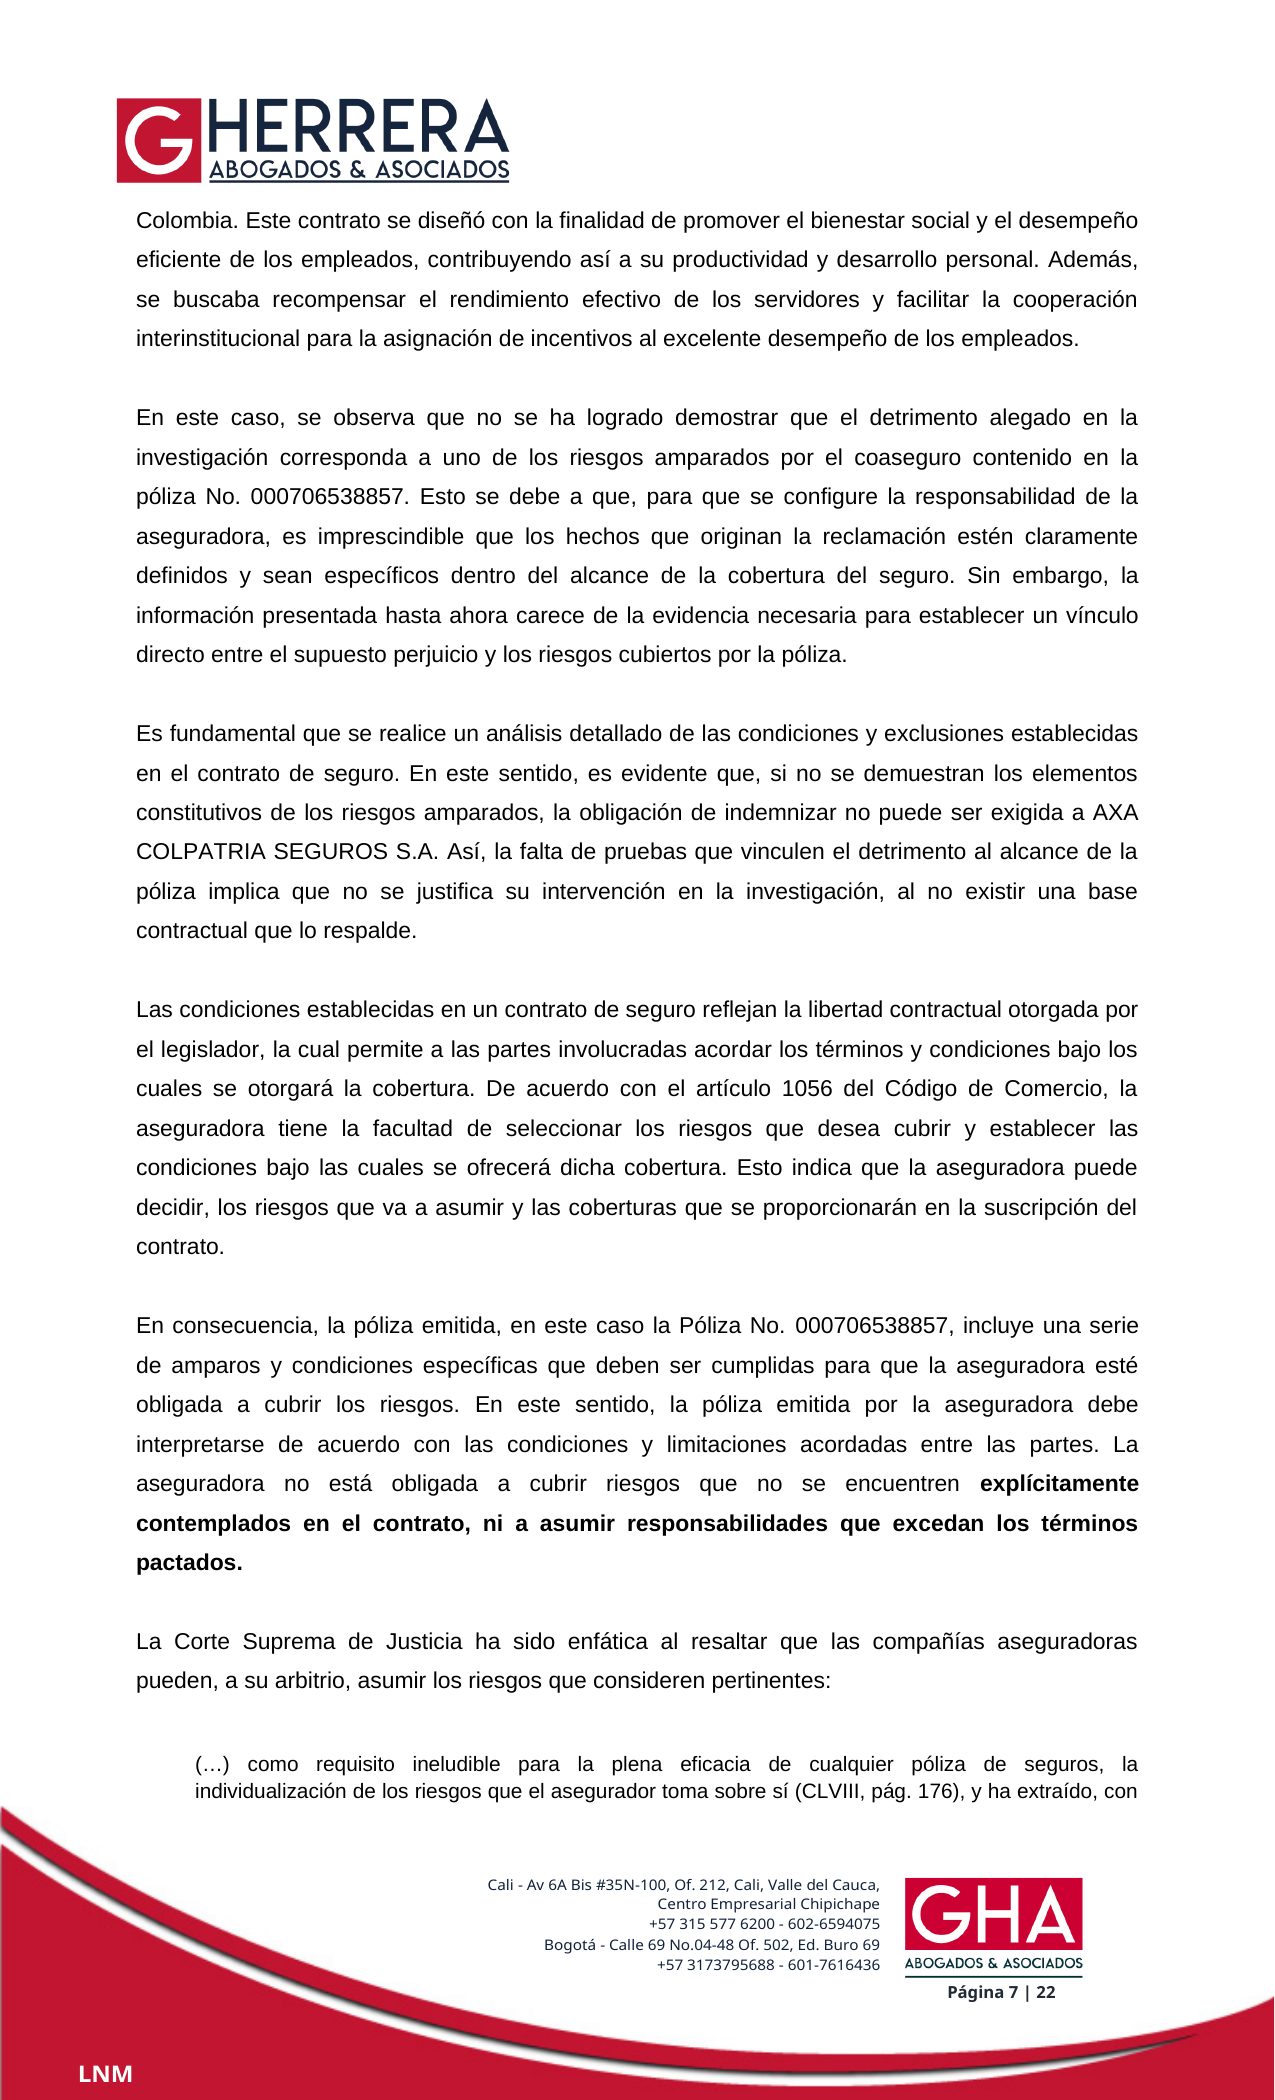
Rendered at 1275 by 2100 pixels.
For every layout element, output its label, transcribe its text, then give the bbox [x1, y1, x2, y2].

picture [96, 75, 529, 206]
text Las condiciones establecidas en un contrato de seguro reflejan la libertad contractual otorgada por el legislador, la cual permite a las partes involucradas acordar los términos y condiciones bajo los cuales se otorgará la cobertura. De acuerdo con el artículo 1056 del Código de Comercio, la aseguradora tiene la facultad de seleccionar los riesgos que desea cubrir y establecer las condiciones bajo las cuales se ofrecerá dicha cobertura. Esto indica que la aseguradora puede decidir, los riesgos que va a asumir y las coberturas que se proporcionarán en la suscripción del contrato. [136, 996, 1139, 1259]
text En este caso, se observa que no se ha logrado demostrar que el detrimento alegado en la investigación corresponda a uno de los riesgos amparados por el coaseguro contenido en la póliza No. 000706538857. Esto se debe a que, para que se configure la responsabilidad de la aseguradora, es imprescindible que los hechos que originan la reclamación estén claramente definidos y sean específicos dentro del alcance de la cobertura del seguro. Sin embargo, la información presentada hasta ahora carece de la evidencia necesaria para establecer un vínculo directo entre el supuesto perjuicio y los riesgos cubiertos por la póliza. [136, 404, 1139, 667]
text En consecuencia, la póliza emitida, en este caso la Póliza No. 000706538857, incluye una serie de amparos y condiciones específicas que deben ser cumplidas para que la aseguradora esté obligada a cubrir los riesgos. En este sentido, la póliza emitida por la aseguradora debe interpretarse de acuerdo con las condiciones y limitaciones acordadas entre las partes. La aseguradora no está obligada a cubrir riesgos que no se encuentren explícitamente contemplados en el contrato, ni a asumir responsabilidades que excedan los términos pactados. [136, 1312, 1139, 1575]
picture [0, 1793, 1275, 2100]
text Es fundamental que se realice un análisis detallado de las condiciones y exclusiones establecidas en el contrato de seguro. En este sentido, es evidente que, si no se demuestran los elementos constitutivos de los riesgos amparados, la obligación de indemnizar no puede ser exigida a AXA COLPATRIA SEGUROS S.A. Así, la falta de pruebas que vinculen el detrimento al alcance de la póliza implica que no se justifica su intervención en la investigación, al no existir una base contractual que lo respalde. [136, 720, 1139, 944]
text La Corte Suprema de Justicia ha sido enfática al resaltar que las compañías aseguradoras pueden, a su arbitrio, asumir los riesgos que consideren pertinentes: [136, 1628, 1139, 1694]
